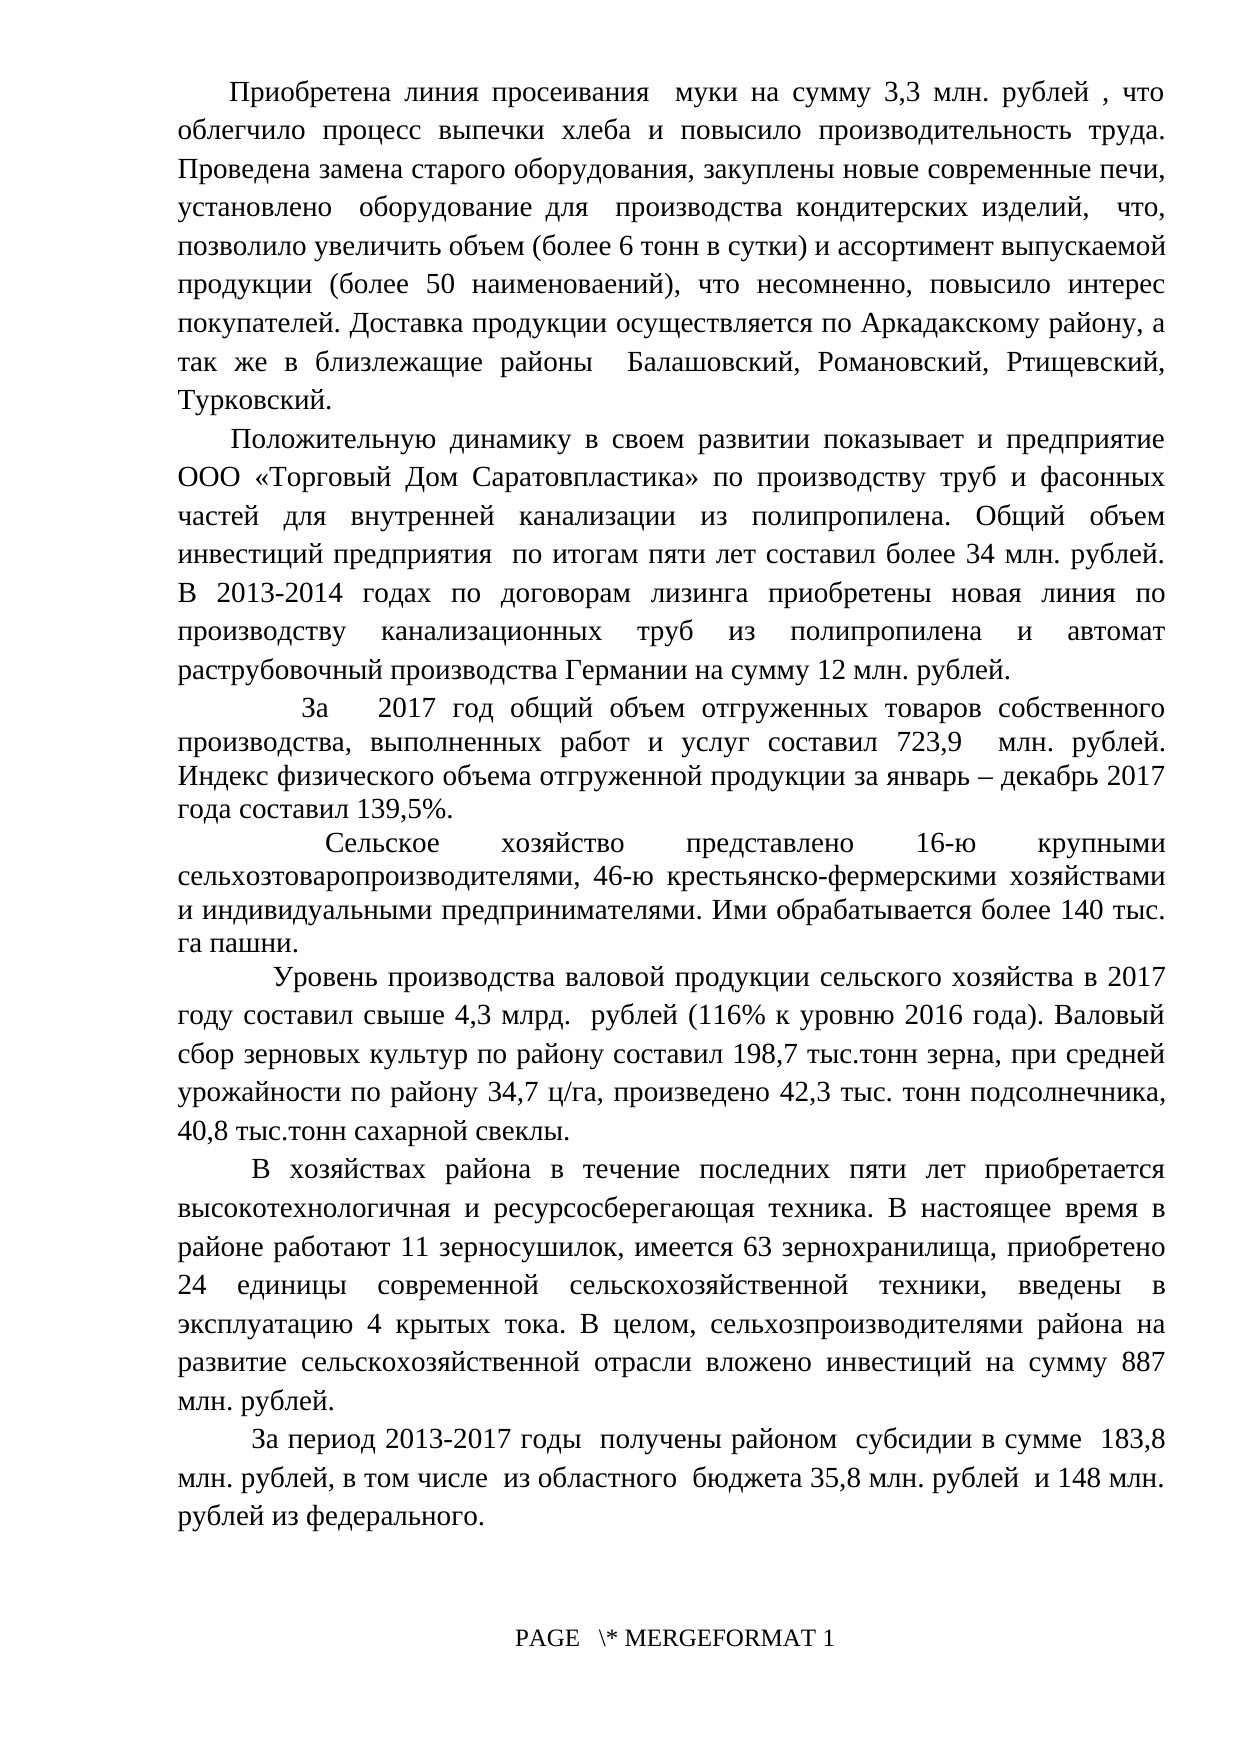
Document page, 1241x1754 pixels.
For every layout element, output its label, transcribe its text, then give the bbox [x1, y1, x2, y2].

text Сельское хозяйство представлено 16-ю крупными сельхозтоваропроизводителями, 46-ю крестьянско-фермерскими хозяйствами и индивидуальными предпринимателями. Ими обрабатывается более 140 тыс. га пашни. [177, 825, 1166, 959]
text Приобретена линия просеивания муки на сумму 3,3 млн. рублей , что облегчило процесс выпечки хлеба и повысило производительность труда. Проведена замена старого оборудования, закуплены новые современные печи, установлено оборудование для производства кондитерских изделий, что, позволило увеличить объем (более 6 тонн в сутки) и ассортимент выпускаемой продукции (более 50 наименоваений), что несомненно, повысило интерес покупателей. Доставка продукции осуществляется по Аркадакскому району, а так же в близлежащие районы Балашовский, Романовский, Ртищевский, Турковский. [177, 74, 1166, 416]
text За период 2013-2017 годы получены районом субсидии в сумме 183,8 млн. рублей, в том числе из областного бюджета 35,8 млн. рублей и 148 млн. рублей из федерального. [177, 1421, 1166, 1532]
text За 2017 год общий объем отгруженных товаров собственного производства, выполненных работ и услуг составил 723,9 млн. рублей. Индекс физического объема отгруженной продукции за январь – декабрь 2017 года составил 139,5%. [177, 691, 1166, 825]
text Уровень производства валовой продукции сельского хозяйства в 2017 году составил свыше 4,3 млрд. рублей (116% к уровню 2016 года). Валовый сбор зерновых культур по району составил 198,7 тыс.тонн зерна, при средней урожайности по району 34,7 ц/га, произведено 42,3 тыс. тонн подсолнечника, 40,8 тыс.тонн сахарной свеклы. [177, 959, 1166, 1147]
text В хозяйствах района в течение последних пяти лет приобретается высокотехнологичная и ресурсосберегающая техника. В настоящее время в районе работают 11 зерносушилок, имеется 63 зернохранилища, приобретено 24 единицы современной сельскохозяйственной техники, введены в эксплуатацию 4 крытых тока. В целом, сельхозпроизводителями района на развитие сельскохозяйственной отрасли вложено инвестиций на сумму 887 млн. рублей. [177, 1152, 1166, 1416]
text Положительную динамику в своем развитии показывает и предприятие ООО «Торговый Дом Саратовпластика» по производству труб и фасонных частей для внутренней канализации из полипропилена. Общий объем инвестиций предприятия по итогам пяти лет составил более 34 млн. рублей. В 2013-2014 годах по договорам лизинга приобретены новая линия по производству канализационных труб из полипропилена и автомат раструбовочный производства Германии на сумму 12 млн. рублей. [177, 421, 1166, 686]
